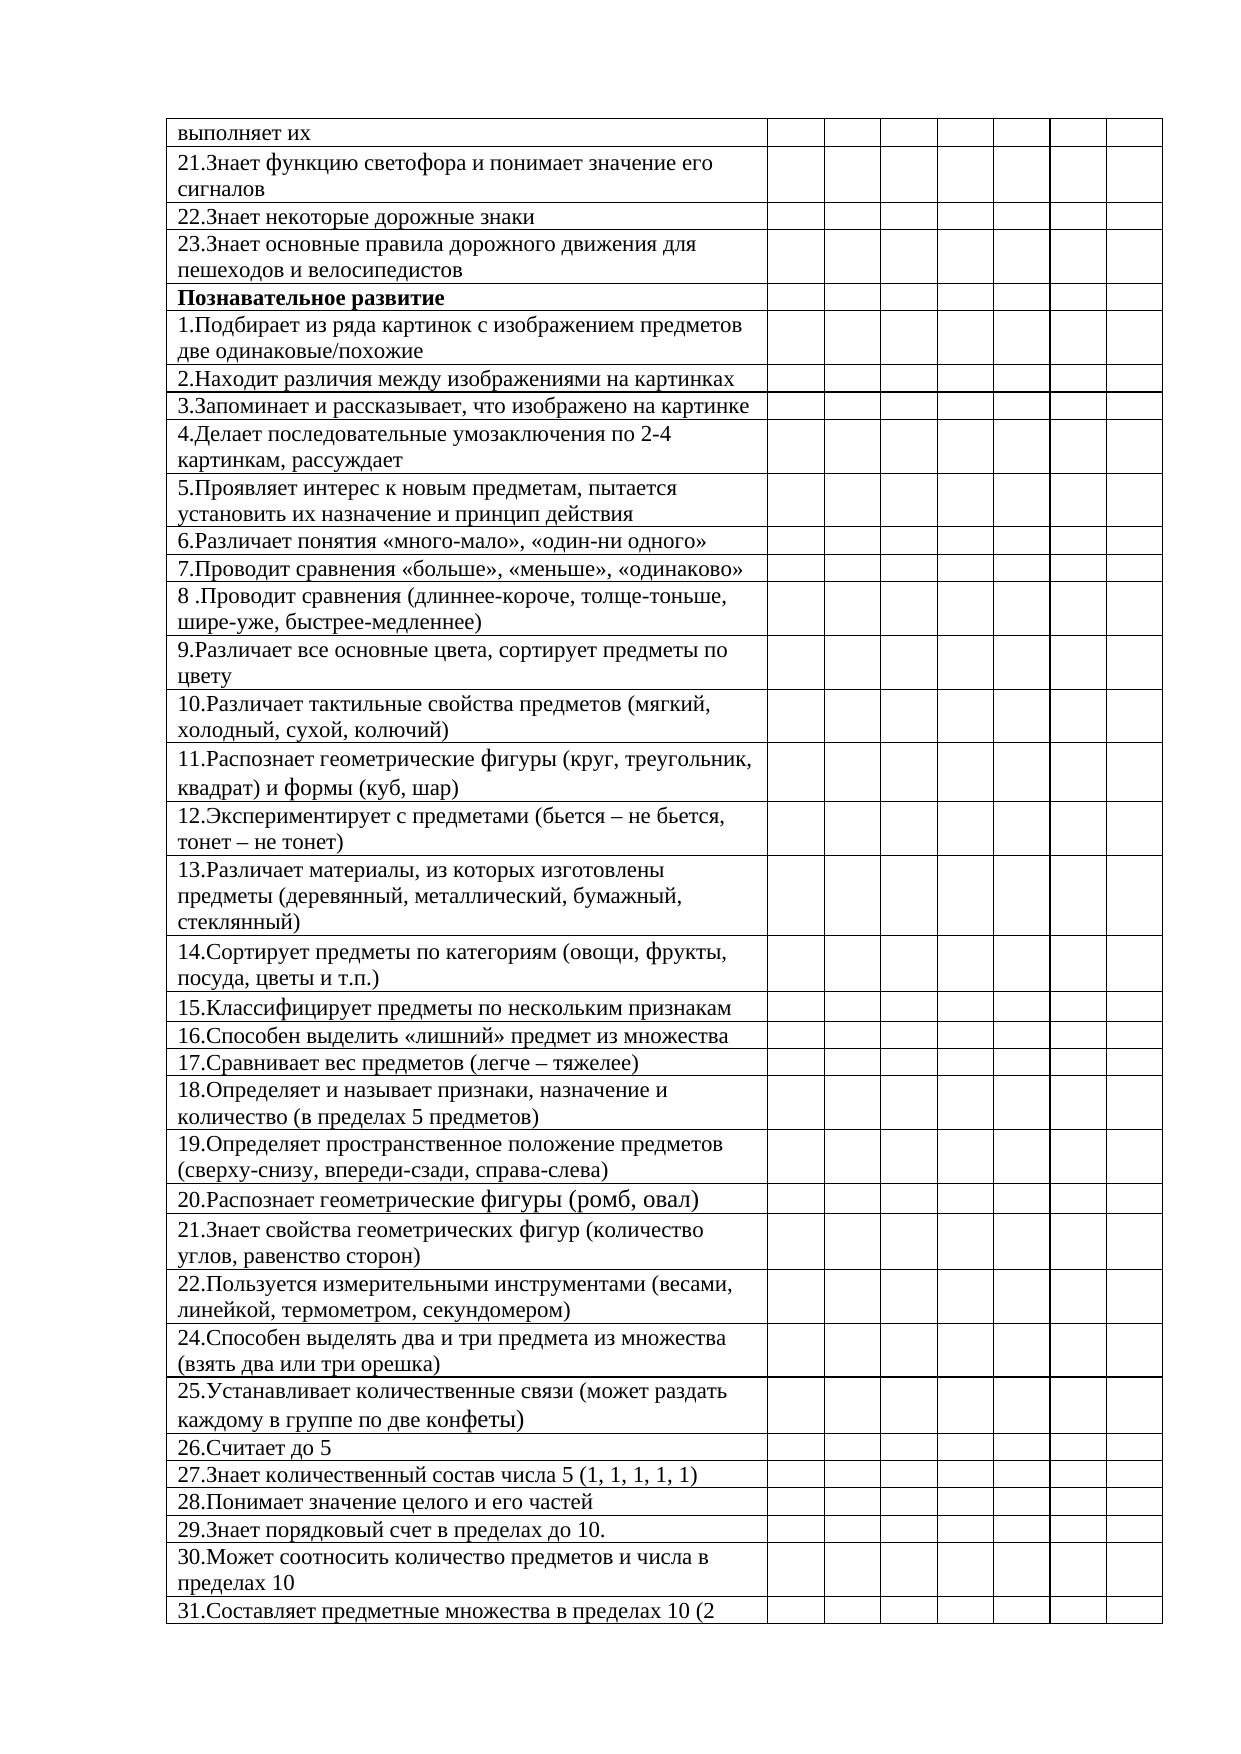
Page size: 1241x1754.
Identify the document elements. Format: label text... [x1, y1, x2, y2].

table_cell [938, 1076, 993, 1129]
table_cell [881, 856, 937, 935]
table_cell [1107, 1488, 1162, 1515]
table_cell [1107, 393, 1162, 419]
table_cell 20.Распознает геометрические фигуры (ромб, овал) [167, 1184, 767, 1213]
table_cell [825, 203, 880, 229]
table_cell 19.Определяет пространственное положение предметов (сверху-снизу, впереди-сзади, справа-слева) [167, 1130, 767, 1183]
table_cell [938, 1516, 993, 1542]
table_cell [1107, 147, 1162, 202]
table_cell [938, 147, 993, 202]
table_cell [1107, 119, 1162, 146]
table_cell [825, 1022, 880, 1048]
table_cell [167, 119, 767, 146]
table_cell [768, 1324, 824, 1376]
table_cell 27.Знает количественный состав числа 5 (1, 1, 1, 1, 1) [167, 1461, 767, 1487]
table_cell [1051, 1324, 1106, 1376]
table_cell [1051, 992, 1106, 1021]
table_cell [994, 1049, 1049, 1075]
table_cell [881, 365, 937, 391]
table_cell [825, 119, 880, 146]
table_cell [881, 1214, 937, 1269]
table_cell [825, 690, 880, 742]
table_cell [825, 802, 880, 854]
table_cell [825, 1270, 880, 1323]
table_cell [825, 1434, 880, 1460]
table_cell [1051, 420, 1106, 472]
table_cell [1107, 936, 1162, 991]
table_cell [1051, 1049, 1106, 1075]
table_cell 28.Понимает значение целого и его частей [167, 1488, 767, 1515]
table_cell [1107, 1461, 1162, 1487]
table_cell [1051, 1488, 1106, 1515]
table_cell [825, 1488, 880, 1515]
table_cell [768, 527, 824, 554]
table_cell [938, 856, 993, 935]
table_cell 12.Экспериментирует с предметами (бьется – не бьется, тонет – не тонет) [167, 802, 767, 854]
table_cell [994, 1324, 1049, 1376]
table_cell [938, 203, 993, 229]
table_cell [825, 1461, 880, 1487]
table_cell [938, 992, 993, 1021]
table_cell [768, 1378, 824, 1432]
table_cell [994, 230, 1049, 283]
table_cell [825, 555, 880, 581]
table_cell [881, 393, 937, 419]
table_cell [1051, 1214, 1106, 1269]
table_cell [1107, 1543, 1162, 1596]
table_cell [1051, 203, 1106, 229]
table_cell [768, 147, 824, 202]
table_cell [768, 1488, 824, 1515]
table_cell [881, 1022, 937, 1048]
table_cell [938, 936, 993, 991]
table_cell [768, 1516, 824, 1542]
table_cell [994, 802, 1049, 854]
table_cell 15.Классифицирует предметы по нескольким признакам [167, 992, 767, 1021]
table_cell [768, 1461, 824, 1487]
table_cell [1107, 636, 1162, 688]
table_cell [938, 555, 993, 581]
table_cell 3.Запоминает и рассказывает, что изображено на картинке [167, 393, 767, 419]
table_cell [1051, 802, 1106, 854]
table_cell [1107, 1049, 1162, 1075]
table_cell 23.Знает основные правила дорожного движения для пешеходов и велосипедистов [167, 230, 767, 283]
table_cell [768, 474, 824, 526]
table_cell [938, 1324, 993, 1376]
table_cell [768, 555, 824, 581]
table_cell [1051, 1543, 1106, 1596]
table_cell [938, 1130, 993, 1183]
table_cell [768, 1049, 824, 1075]
table_cell [1051, 582, 1106, 635]
table_cell [994, 936, 1049, 991]
table_cell [1051, 856, 1106, 935]
table_cell [1051, 1130, 1106, 1183]
table_cell [994, 1076, 1049, 1129]
table_cell [768, 1597, 824, 1623]
table_cell [1107, 1434, 1162, 1460]
table_cell [881, 1543, 937, 1596]
table_cell [1107, 1378, 1162, 1432]
table_cell [1051, 119, 1106, 146]
table_cell [994, 1214, 1049, 1269]
table_cell [881, 230, 937, 283]
table_cell [881, 743, 937, 801]
table_cell [1107, 1270, 1162, 1323]
table_cell [825, 365, 880, 391]
table_cell [881, 1324, 937, 1376]
table_cell [994, 527, 1049, 554]
table_cell [1051, 474, 1106, 526]
table_cell 21.Знает функцию светофора и понимает значение его сигналов [167, 147, 767, 202]
table_cell [1107, 311, 1162, 364]
table_cell [768, 311, 824, 364]
table_cell [994, 690, 1049, 742]
table_cell [825, 1076, 880, 1129]
table_cell [1051, 527, 1106, 554]
table_cell [825, 636, 880, 688]
table_cell [994, 1488, 1049, 1515]
table_cell 8 .Проводит сравнения (длиннее-короче, толще-тоньше, шире-уже, быстрее-медленнее) [167, 582, 767, 635]
table_cell 7.Проводит сравнения «больше», «меньше», «одинаково» [167, 555, 767, 581]
table_cell 5.Проявляет интерес к новым предметам, пытается установить их назначение и принцип действия [167, 474, 767, 526]
table_cell [1107, 690, 1162, 742]
table_cell Познавательное развитие [167, 284, 767, 310]
table_cell [938, 582, 993, 635]
table_cell [768, 393, 824, 419]
table_cell [825, 474, 880, 526]
table_cell [994, 474, 1049, 526]
table_cell [825, 1378, 880, 1432]
table_cell [1107, 1076, 1162, 1129]
table_cell [768, 1543, 824, 1596]
table_cell [1051, 1461, 1106, 1487]
table_cell [825, 1184, 880, 1213]
table_cell [825, 1049, 880, 1075]
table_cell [167, 1597, 767, 1623]
table_cell [881, 1461, 937, 1487]
table_cell [881, 690, 937, 742]
table_cell [938, 527, 993, 554]
table_cell [768, 420, 824, 472]
table_cell [881, 1130, 937, 1183]
table_cell [938, 802, 993, 854]
table_cell [994, 393, 1049, 419]
table_cell [1107, 365, 1162, 391]
table_cell [825, 1130, 880, 1183]
table_cell [994, 284, 1049, 310]
table_cell [938, 474, 993, 526]
table_cell [938, 1214, 993, 1269]
table_cell [938, 420, 993, 472]
table_cell [881, 1049, 937, 1075]
table_cell 17.Сравнивает вес предметов (легче – тяжелее) [167, 1049, 767, 1075]
table_cell [1051, 636, 1106, 688]
table_cell [938, 1378, 993, 1432]
table_cell [825, 230, 880, 283]
table_cell 2.Находит различия между изображениями на картинках [167, 365, 767, 391]
table_cell [768, 690, 824, 742]
table_cell 24.Способен выделять два и три предмета из множества (взять два или три орешка) [167, 1324, 767, 1376]
table_cell [994, 1597, 1049, 1623]
table_cell [825, 284, 880, 310]
table_cell [825, 1324, 880, 1376]
table_cell [768, 856, 824, 935]
table_cell [1051, 230, 1106, 283]
table_cell [938, 1488, 993, 1515]
table_cell [994, 992, 1049, 1021]
table_cell 21.Знает свойства геометрических фигур (количество углов, равенство сторон) [167, 1214, 767, 1269]
table_cell [768, 1270, 824, 1323]
table_cell [1051, 393, 1106, 419]
table_cell [994, 311, 1049, 364]
table_cell [938, 230, 993, 283]
table_cell [994, 1543, 1049, 1596]
table_cell [938, 284, 993, 310]
table_cell [994, 119, 1049, 146]
table_cell [938, 1434, 993, 1460]
table_cell [1107, 582, 1162, 635]
table_cell [881, 147, 937, 202]
table_cell [938, 1270, 993, 1323]
table_cell [938, 119, 993, 146]
table_cell [1051, 936, 1106, 991]
table_cell [768, 582, 824, 635]
table_cell [768, 1130, 824, 1183]
table_cell [994, 555, 1049, 581]
table_cell [938, 1022, 993, 1048]
table_cell [994, 1184, 1049, 1213]
table_cell [768, 992, 824, 1021]
table_cell [881, 1270, 937, 1323]
table_cell [881, 936, 937, 991]
table_cell [768, 1434, 824, 1460]
table_cell [1051, 1076, 1106, 1129]
table_cell [825, 936, 880, 991]
table_cell [1051, 1378, 1106, 1432]
table_cell 14.Сортирует предметы по категориям (овощи, фрукты, посуда, цветы и т.п.) [167, 936, 767, 991]
table_cell [881, 1434, 937, 1460]
table_cell [938, 365, 993, 391]
table_cell [938, 1461, 993, 1487]
table_cell [825, 1214, 880, 1269]
table_cell [1051, 555, 1106, 581]
table_cell [1107, 527, 1162, 554]
table_cell [881, 420, 937, 472]
table_cell [825, 1516, 880, 1542]
table_cell [938, 1184, 993, 1213]
table_cell 11.Распознает геометрические фигуры (круг, треугольник, квадрат) и формы (куб, шар) [167, 743, 767, 801]
table_cell [1107, 992, 1162, 1021]
table_cell [1051, 743, 1106, 801]
table_cell [938, 1049, 993, 1075]
table_cell [994, 365, 1049, 391]
table_cell [825, 527, 880, 554]
table_cell [994, 203, 1049, 229]
table_cell [994, 1022, 1049, 1048]
table_cell 18.Определяет и называет признаки, назначение и количество (в пределах 5 предметов) [167, 1076, 767, 1129]
table_cell [1107, 555, 1162, 581]
table_cell [825, 420, 880, 472]
table_cell [1107, 1022, 1162, 1048]
table_cell [1107, 743, 1162, 801]
table_cell [1051, 311, 1106, 364]
table_cell [881, 1076, 937, 1129]
table_cell [825, 992, 880, 1021]
table_cell [994, 1434, 1049, 1460]
table_cell [1107, 230, 1162, 283]
table_cell 30.Может соотносить количество предметов и числа в пределах 10 [167, 1543, 767, 1596]
table_cell [938, 311, 993, 364]
table_cell 1.Подбирает из ряда картинок с изображением предметов две одинаковые/похожие [167, 311, 767, 364]
table_cell [825, 582, 880, 635]
table_cell [938, 1543, 993, 1596]
table_cell [768, 1184, 824, 1213]
table_cell [1107, 1214, 1162, 1269]
table_cell 29.Знает порядковый счет в пределах до 10. [167, 1516, 767, 1542]
table_cell [1051, 1022, 1106, 1048]
table_cell [881, 582, 937, 635]
table_cell [1051, 1434, 1106, 1460]
table_cell [994, 856, 1049, 935]
table_cell [1051, 147, 1106, 202]
table_cell [1051, 365, 1106, 391]
table_cell [994, 1378, 1049, 1432]
table_cell 6.Различает понятия «много-мало», «один-ни одного» [167, 527, 767, 554]
table_cell [768, 636, 824, 688]
table_cell [881, 284, 937, 310]
table_cell [768, 743, 824, 801]
table_cell [1107, 203, 1162, 229]
table_cell [768, 1022, 824, 1048]
table_cell 4.Делает последовательные умозаключения по 2-4 картинкам, рассуждает [167, 420, 767, 472]
table_cell [994, 420, 1049, 472]
table_cell [881, 527, 937, 554]
table_cell [825, 147, 880, 202]
table_cell [1107, 1324, 1162, 1376]
table_cell [881, 992, 937, 1021]
table_cell [1107, 802, 1162, 854]
table_cell [1051, 1184, 1106, 1213]
table_cell [1107, 474, 1162, 526]
table_cell [994, 582, 1049, 635]
table_cell [1107, 1184, 1162, 1213]
table_cell [938, 690, 993, 742]
table_cell 22.Пользуется измерительными инструментами (весами, линейкой, термометром, секундомером) [167, 1270, 767, 1323]
table_cell [1051, 690, 1106, 742]
table_cell [994, 147, 1049, 202]
table_cell [1107, 856, 1162, 935]
table_cell [938, 1597, 993, 1623]
table_cell [994, 636, 1049, 688]
table_cell [1107, 1597, 1162, 1623]
table_cell [881, 802, 937, 854]
table_cell [825, 311, 880, 364]
table_cell [768, 203, 824, 229]
table_cell [768, 119, 824, 146]
table_cell [768, 365, 824, 391]
table_cell [881, 474, 937, 526]
table_cell [994, 1270, 1049, 1323]
table_cell 22.Знает некоторые дорожные знаки [167, 203, 767, 229]
table_cell [994, 1130, 1049, 1183]
table_cell [825, 743, 880, 801]
table_cell [1051, 1516, 1106, 1542]
table_cell 13.Различает материалы, из которых изготовлены предметы (деревянный, металлический, бумажный, стеклянный) [167, 856, 767, 935]
table_cell [881, 119, 937, 146]
table_cell [994, 1461, 1049, 1487]
table_cell [938, 743, 993, 801]
table_cell [1107, 284, 1162, 310]
table_cell [768, 802, 824, 854]
table_cell 10.Различает тактильные свойства предметов (мягкий, холодный, сухой, колючий) [167, 690, 767, 742]
table_cell [994, 743, 1049, 801]
table_cell [881, 1184, 937, 1213]
table_cell [881, 1378, 937, 1432]
table_cell [825, 1597, 880, 1623]
table_cell [768, 230, 824, 283]
table_cell [768, 1214, 824, 1269]
table_cell [938, 393, 993, 419]
table_cell [881, 203, 937, 229]
table_cell [1051, 1597, 1106, 1623]
table_cell [1051, 284, 1106, 310]
table_cell [825, 393, 880, 419]
table_cell [881, 636, 937, 688]
table_cell [881, 311, 937, 364]
table_cell [1107, 1130, 1162, 1183]
table_cell [881, 1488, 937, 1515]
table_cell [768, 284, 824, 310]
table_cell [768, 936, 824, 991]
table_cell 26.Считает до 5 [167, 1434, 767, 1460]
table_cell [938, 636, 993, 688]
table_cell [825, 1543, 880, 1596]
table_cell [994, 1516, 1049, 1542]
table_cell [881, 555, 937, 581]
table_cell [825, 856, 880, 935]
table_cell [881, 1516, 937, 1542]
table_cell [1051, 1270, 1106, 1323]
table_cell 9.Различает все основные цвета, сортирует предметы по цвету [167, 636, 767, 688]
table_cell 16.Способен выделить «лишний» предмет из множества [167, 1022, 767, 1048]
table_cell 25.Устанавливает количественные связи (может раздать каждому в группе по две конфеты) [167, 1378, 767, 1432]
table_cell [1107, 420, 1162, 472]
table_cell [881, 1597, 937, 1623]
table_cell [768, 1076, 824, 1129]
table_cell [1107, 1516, 1162, 1542]
